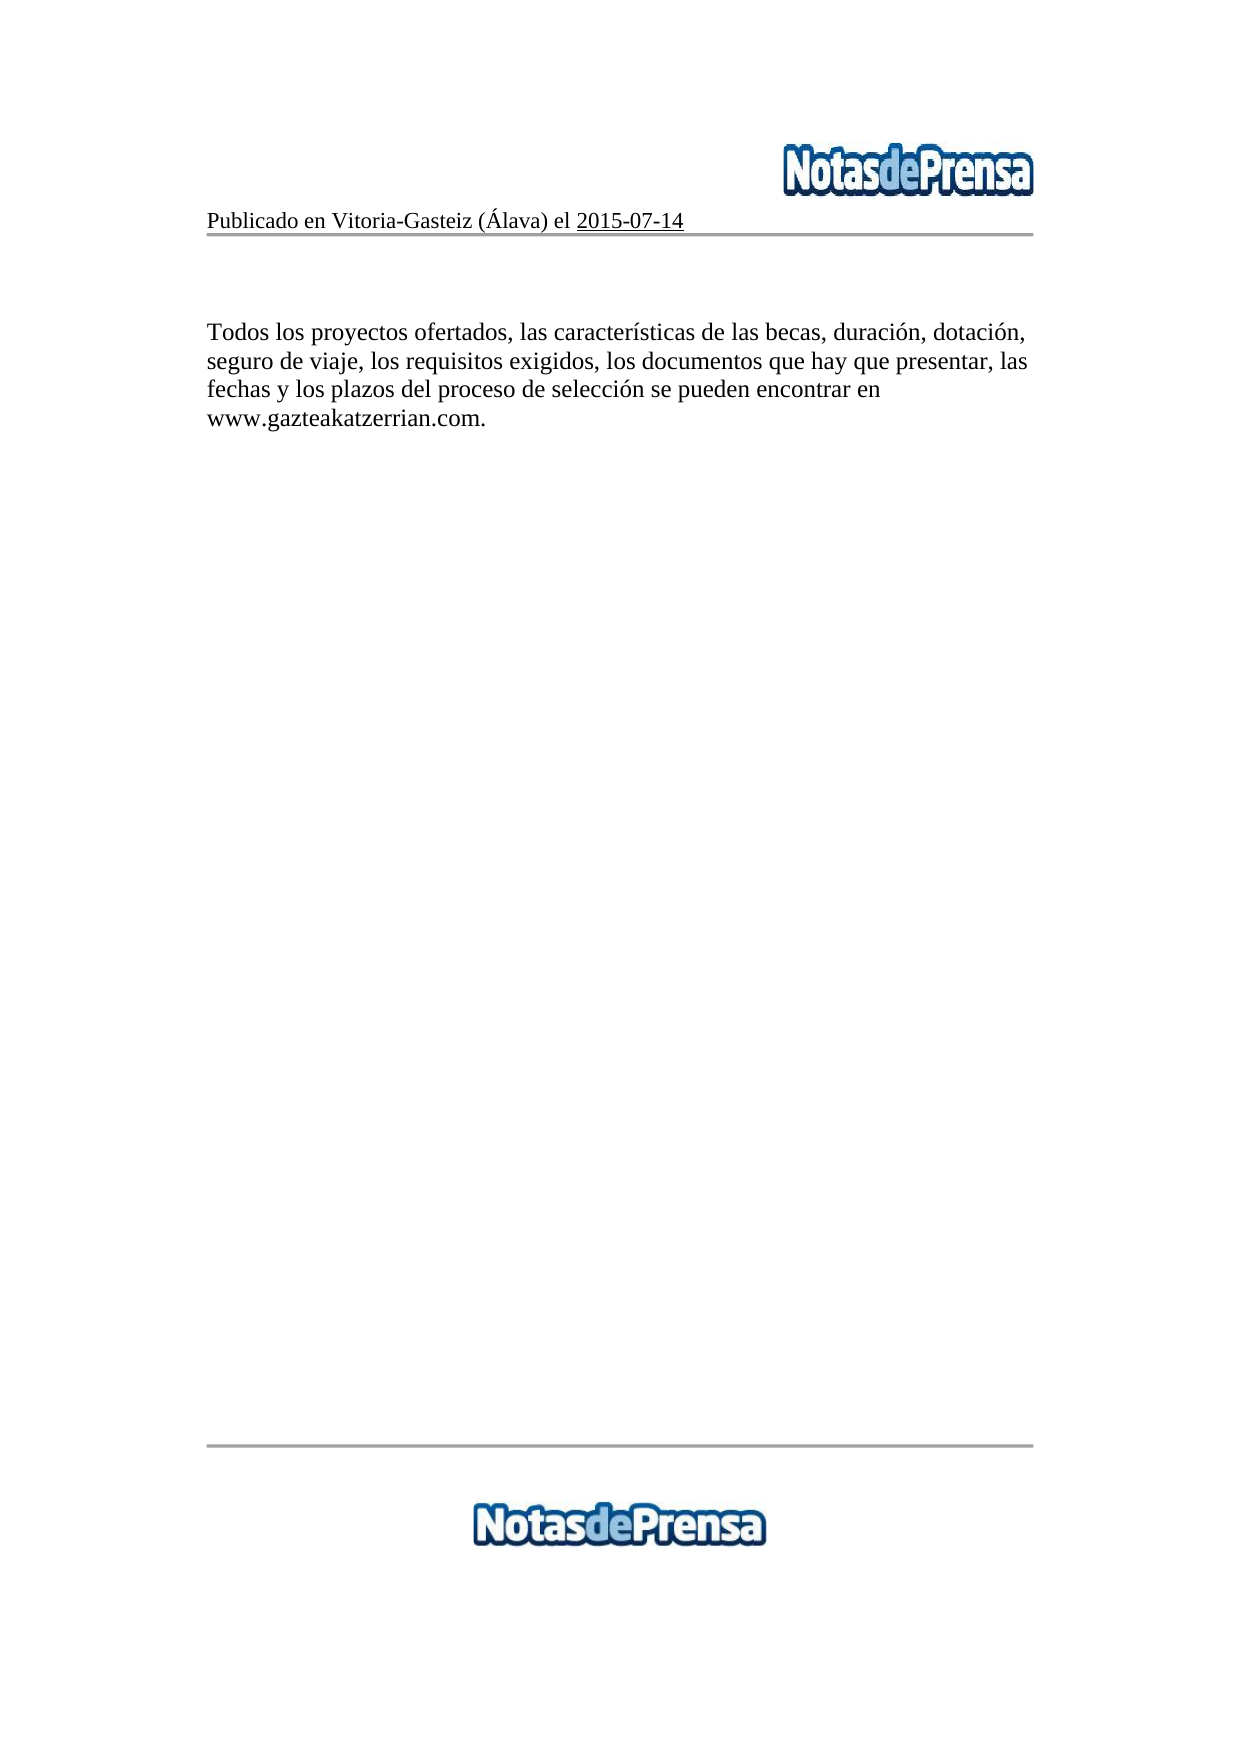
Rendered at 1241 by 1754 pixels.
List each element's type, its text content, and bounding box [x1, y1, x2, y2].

picture [783, 142, 1034, 199]
picture [473, 1501, 767, 1548]
